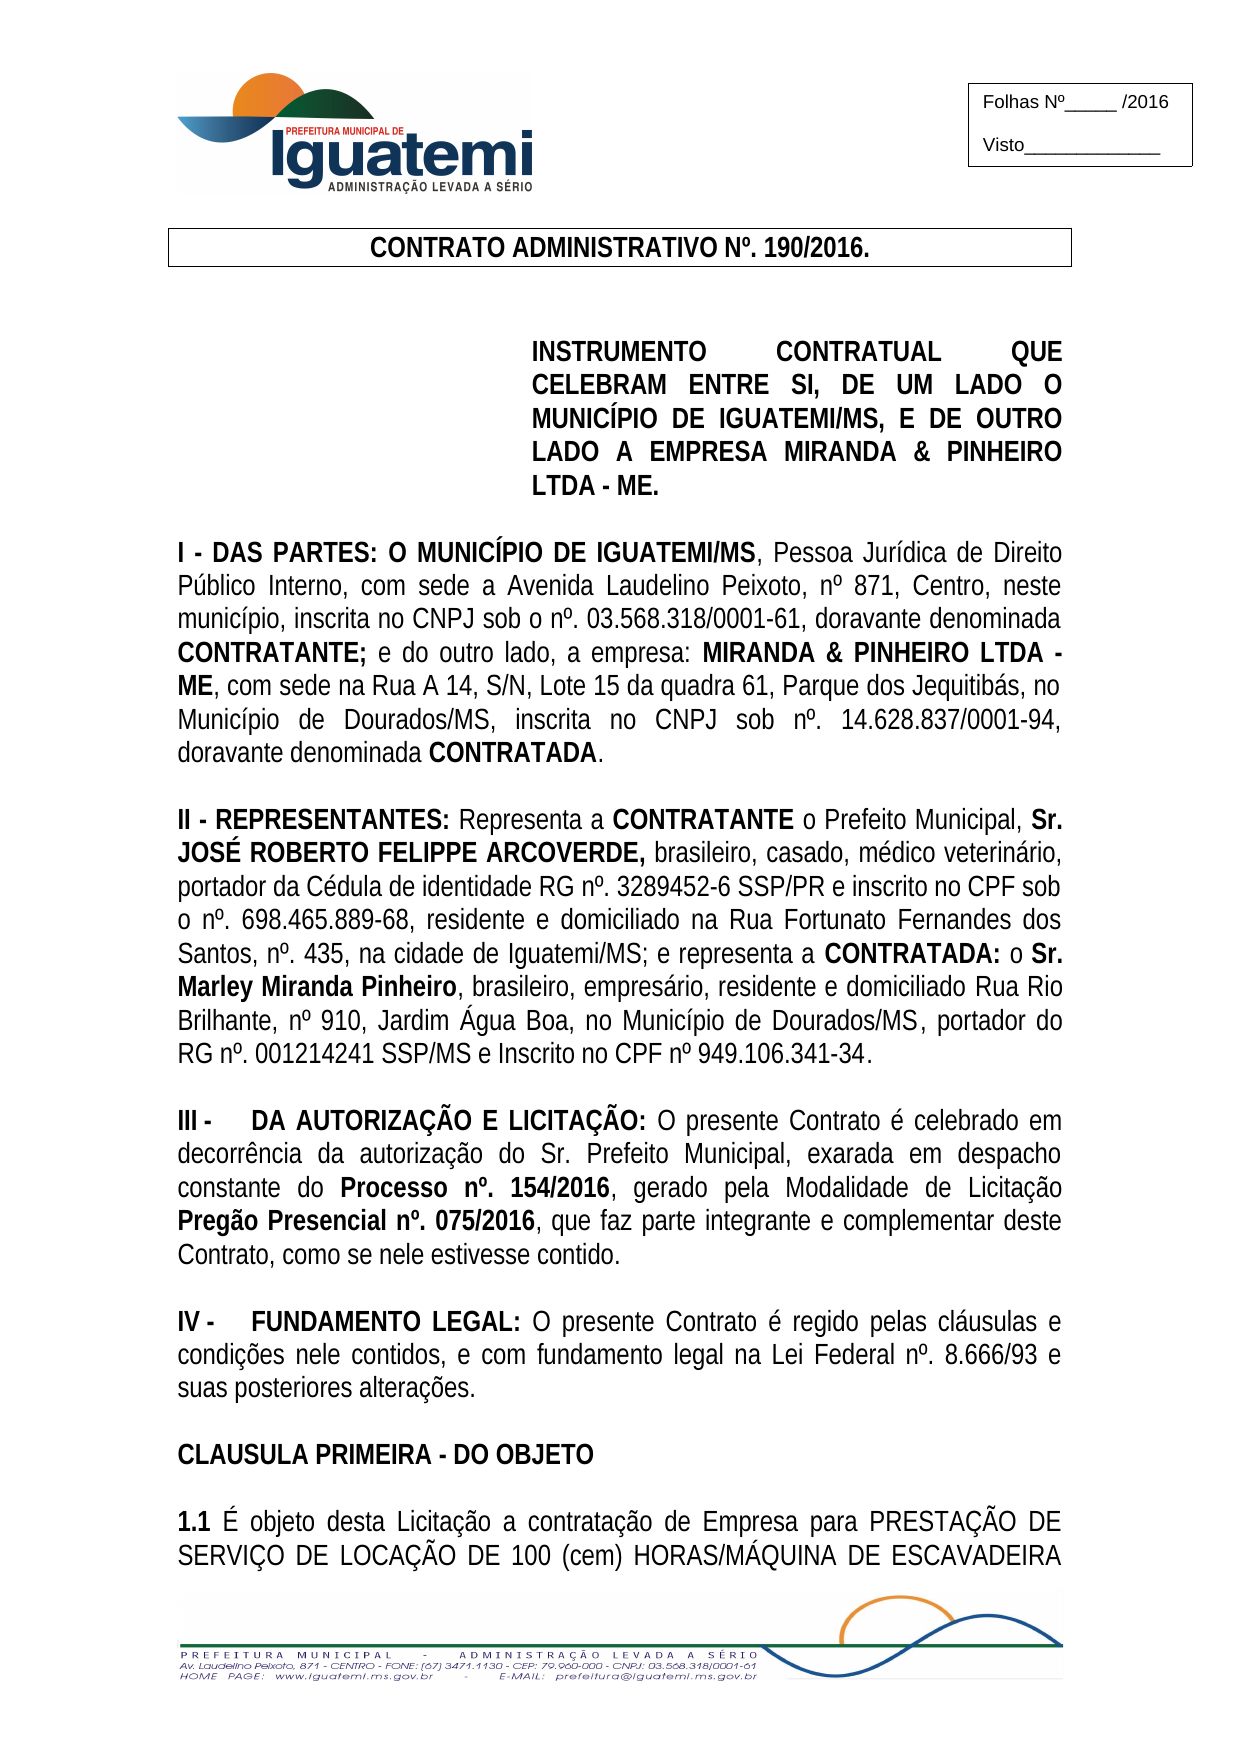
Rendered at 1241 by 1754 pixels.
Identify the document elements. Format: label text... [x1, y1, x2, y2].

text CLAUSULA PRIMEIRA - DO OBJETO [177, 1437, 1063, 1471]
picture [177, 1586, 1064, 1681]
text I - DAS PARTES: O MUNICÍPIO DE IGUATEMI/MS, Pessoa Jurídica de Direito Público Interno, com sede a Avenida Laudelino Peixoto, nº 871, Centro, neste município, inscrita no CNPJ sob o nº. 03.568.318/0001-61, doravante denominada CONTRATANTE; e do outro lado, a empresa: MIRANDA & PINHEIRO LTDA - ME, com sede na Rua A 14, S/N, Lote 15 da quadra 61, Parque dos Jequitibás, no Município de Dourados/MS, inscrita no CNPJ sob nº. 14.628.837/0001-94, doravante denominada CONTRATADA. [177, 535, 1063, 769]
text INSTRUMENTO CONTRATUAL QUE CELEBRAM ENTRE SI, DE UM LADO O MUNICÍPIO DE IGUATEMI/MS, E DE OUTRO LADO A EMPRESA MIRANDA & PINHEIRO LTDA - ME. [532, 334, 1063, 501]
text IV - FUNDAMENTO LEGAL: O presente Contrato é regido pelas cláusulas e condições nele contidos, e com fundamento legal na Lei Federal nº. 8.666/93 e suas posteriores alterações. [177, 1304, 1063, 1404]
picture [177, 73, 532, 194]
text III - DA AUTORIZAÇÃO E LICITAÇÃO: O presente Contrato é celebrado em decorrência da autorização do Sr. Prefeito Municipal, exarada em despacho constante do Processo nº. 154/2016, gerado pela Modalidade de Licitação Pregão Presencial nº. 075/2016, que faz parte integrante e complementar deste Contrato, como se nele estivesse contido. [177, 1103, 1063, 1270]
text II - REPRESENTANTES: Representa a CONTRATANTE o Prefeito Municipal, Sr. JOSÉ ROBERTO FELIPPE ARCOVERDE, brasileiro, casado, médico veterinário, portador da Cédula de identidade RG nº. 3289452-6 SSP/PR e inscrito no CPF sob o nº. 698.465.889-68, residente e domiciliado na Rua Fortunato Fernandes dos Santos, nº. 435, na cidade de Iguatemi/MS; e representa a CONTRATADA: o Sr. Marley Miranda Pinheiro, brasileiro, empresário, residente e domiciliado Rua Rio Brilhante, nº 910, Jardim Água Boa, no Município de Dourados/MS, portador do RG nº. 001214241 SSP/MS e Inscrito no CPF nº 949.106.341-34. [177, 802, 1063, 1070]
subtitle CONTRATO ADMINISTRATIVO Nº. 190/2016. [169, 229, 1071, 266]
